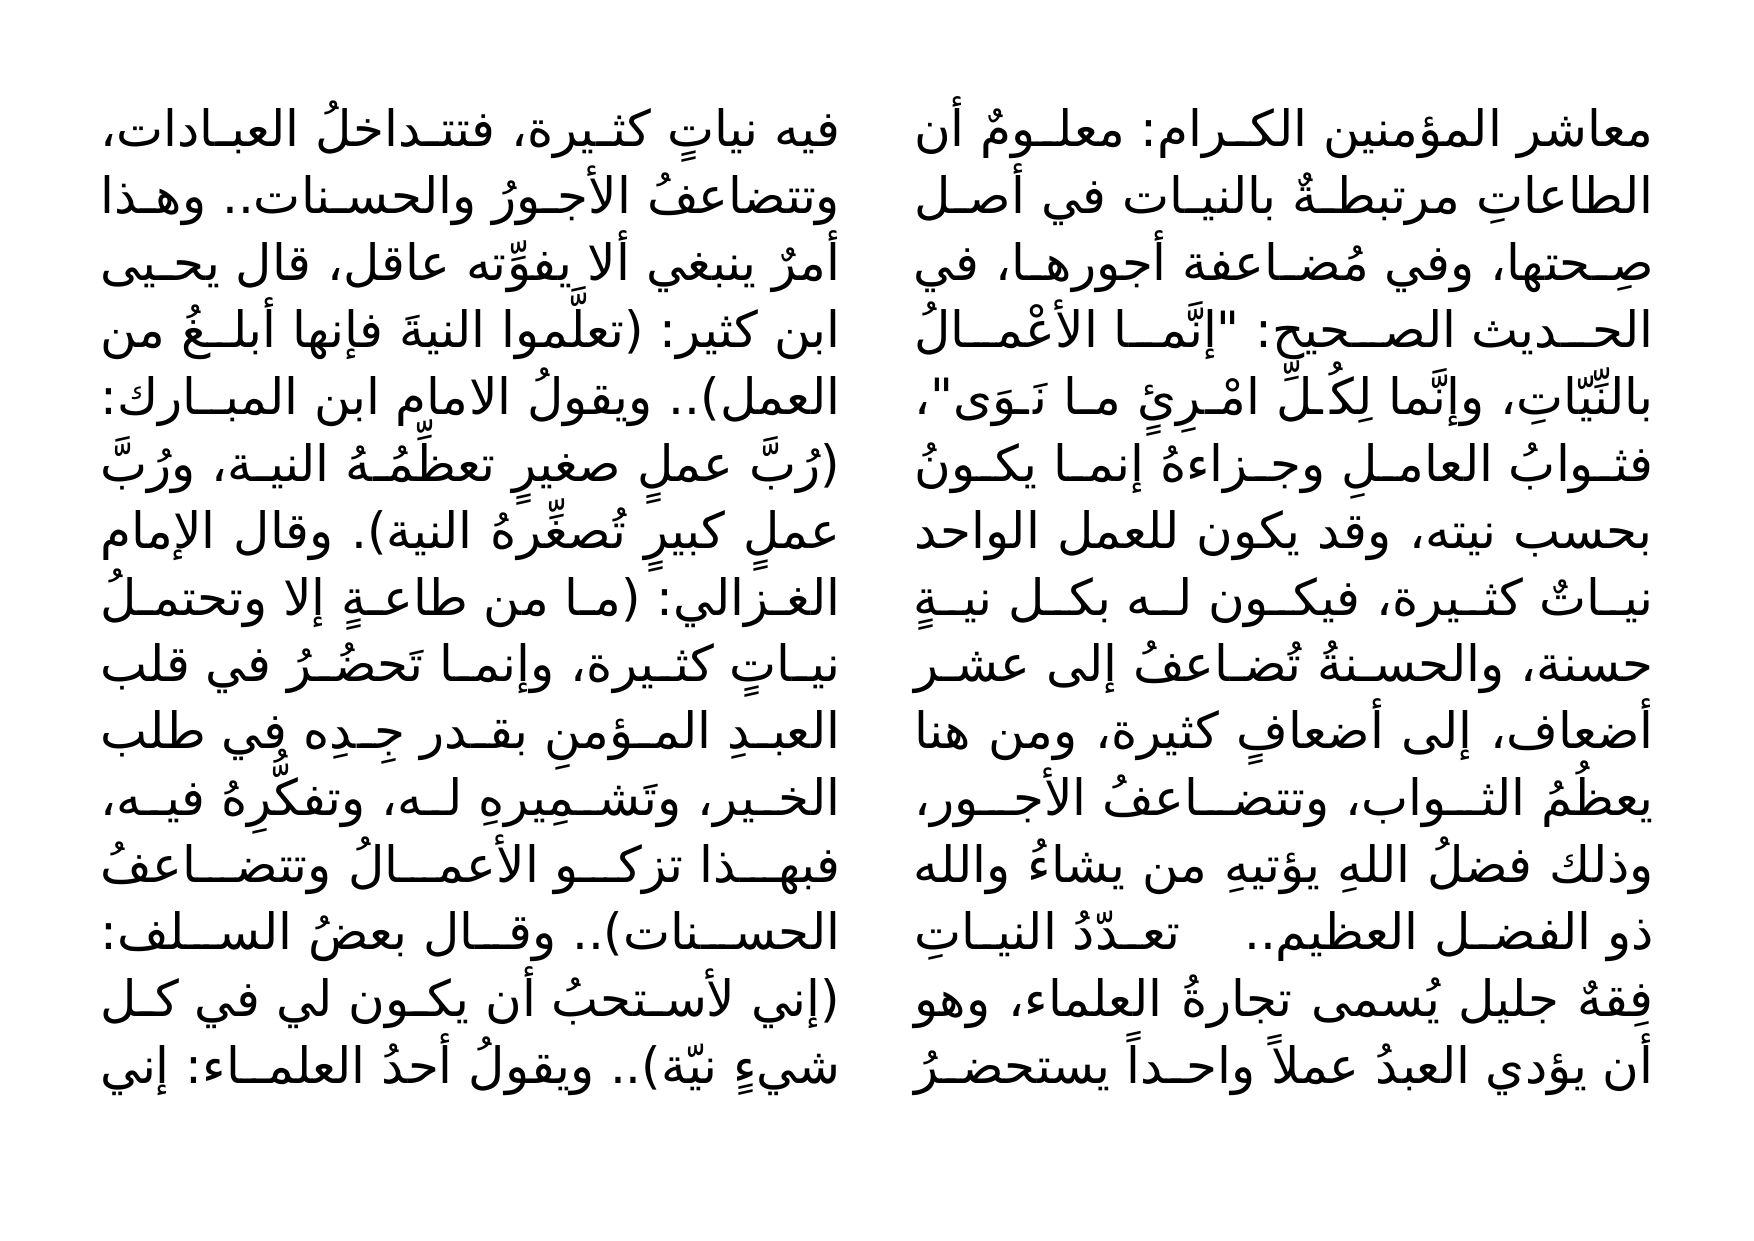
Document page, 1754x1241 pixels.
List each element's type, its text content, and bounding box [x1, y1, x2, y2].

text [914, 100, 1653, 1095]
